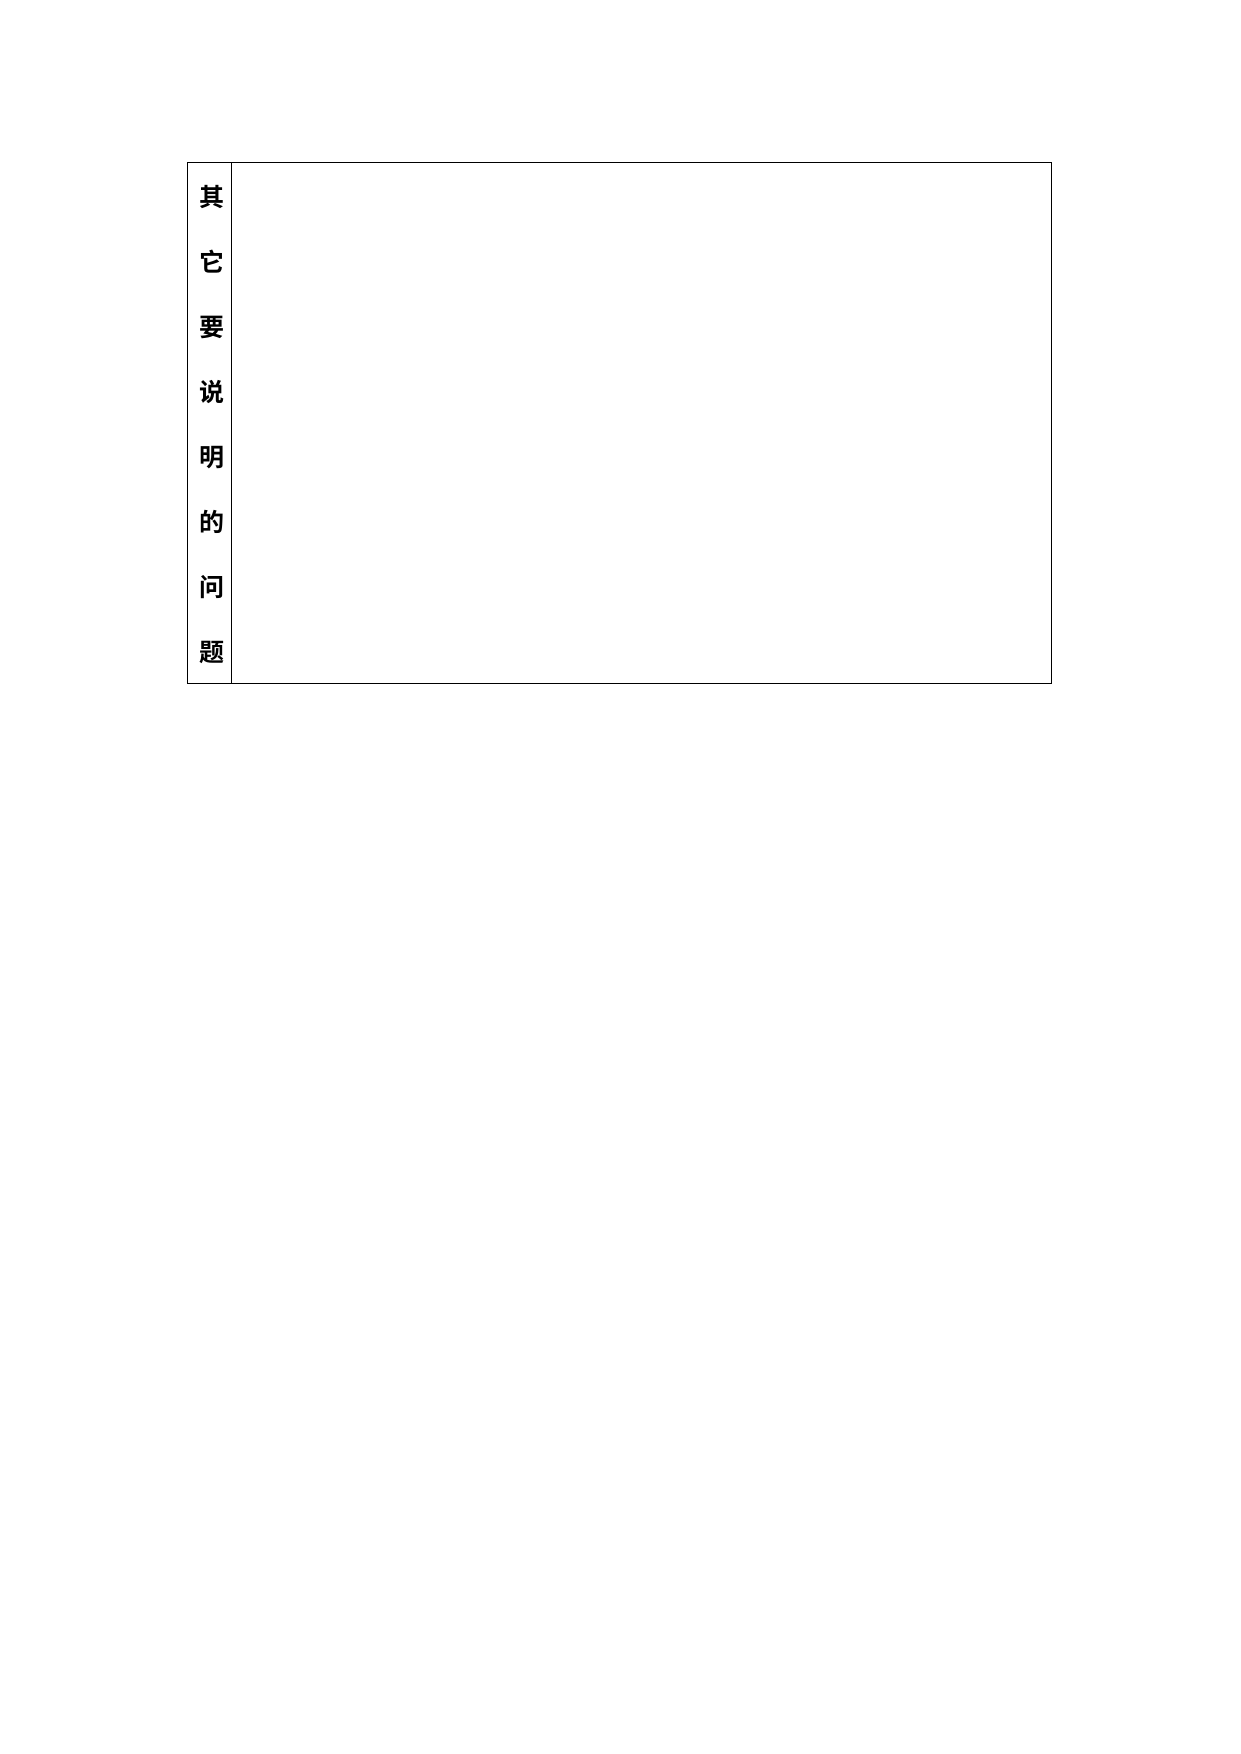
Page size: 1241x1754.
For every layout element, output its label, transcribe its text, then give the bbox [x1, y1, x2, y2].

table_cell [232, 163, 1051, 683]
table_cell 其它要说明的问题 [188, 163, 231, 683]
